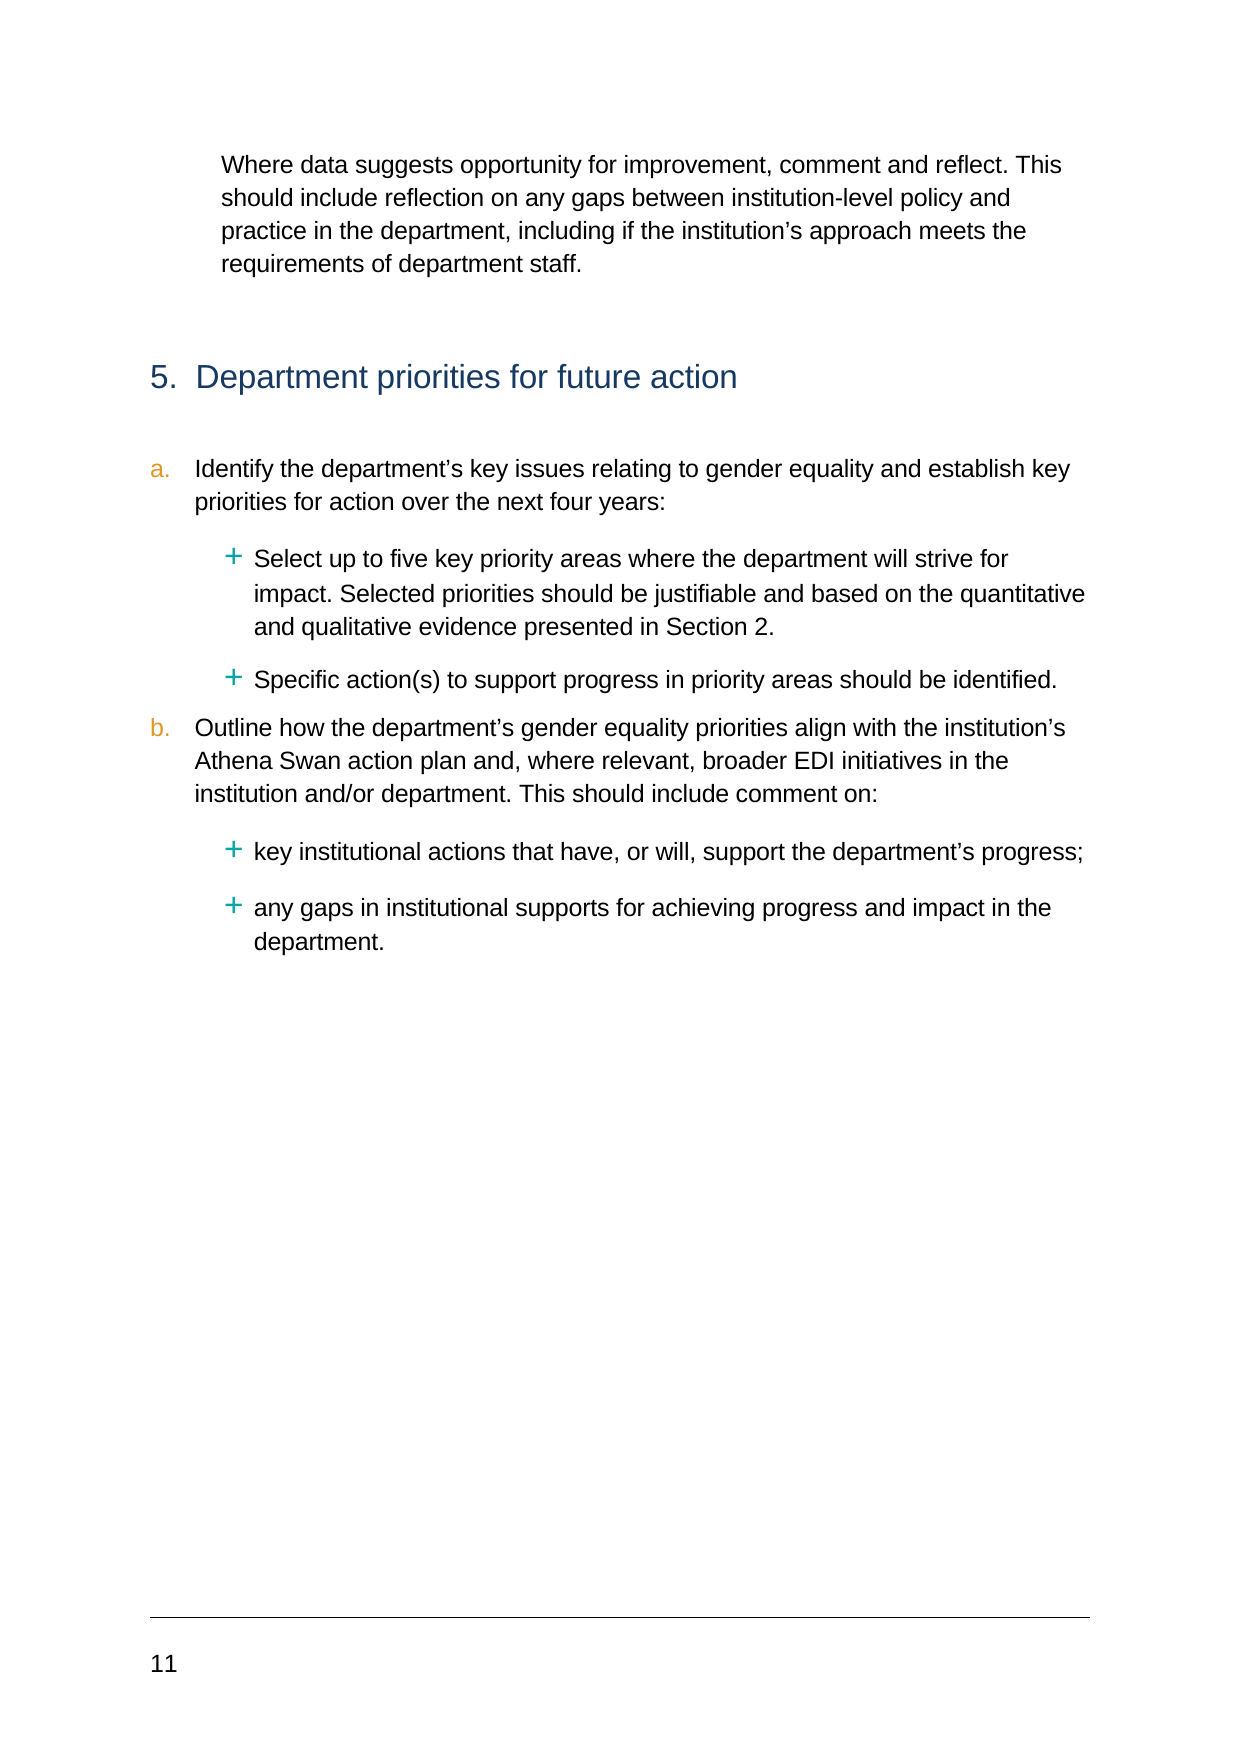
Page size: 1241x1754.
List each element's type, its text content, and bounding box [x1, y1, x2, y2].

list Select up to five key priority areas where the department will strive for impact. Selected priorities should be justifiable and based on the quantitative and qualitative evidence presented in Section 2. [224, 536, 1090, 641]
list any gaps in institutional supports for achieving progress and impact in the department. [224, 884, 1090, 956]
text Where data suggests opportunity for improvement, comment and reflect. This should include reflection on any gaps between institution-level policy and practice in the department, including if the institution’s approach meets the requirements of department staff. [221, 150, 1090, 278]
list Specific action(s) to support progress in priority areas should be identified. [224, 657, 1090, 695]
list Outline how the department’s gender equality priorities align with the institution’s Athena Swan action plan and, where relevant, broader EDI initiatives in the institution and/or department. This should include comment on: [150, 713, 1090, 808]
list Identify the department’s key issues relating to gender equality and establish key priorities for action over the next four years: [150, 454, 1090, 516]
subtitle 5. Department priorities for future action [150, 357, 1090, 395]
list key institutional actions that have, or will, support the department’s progress; [224, 829, 1090, 867]
